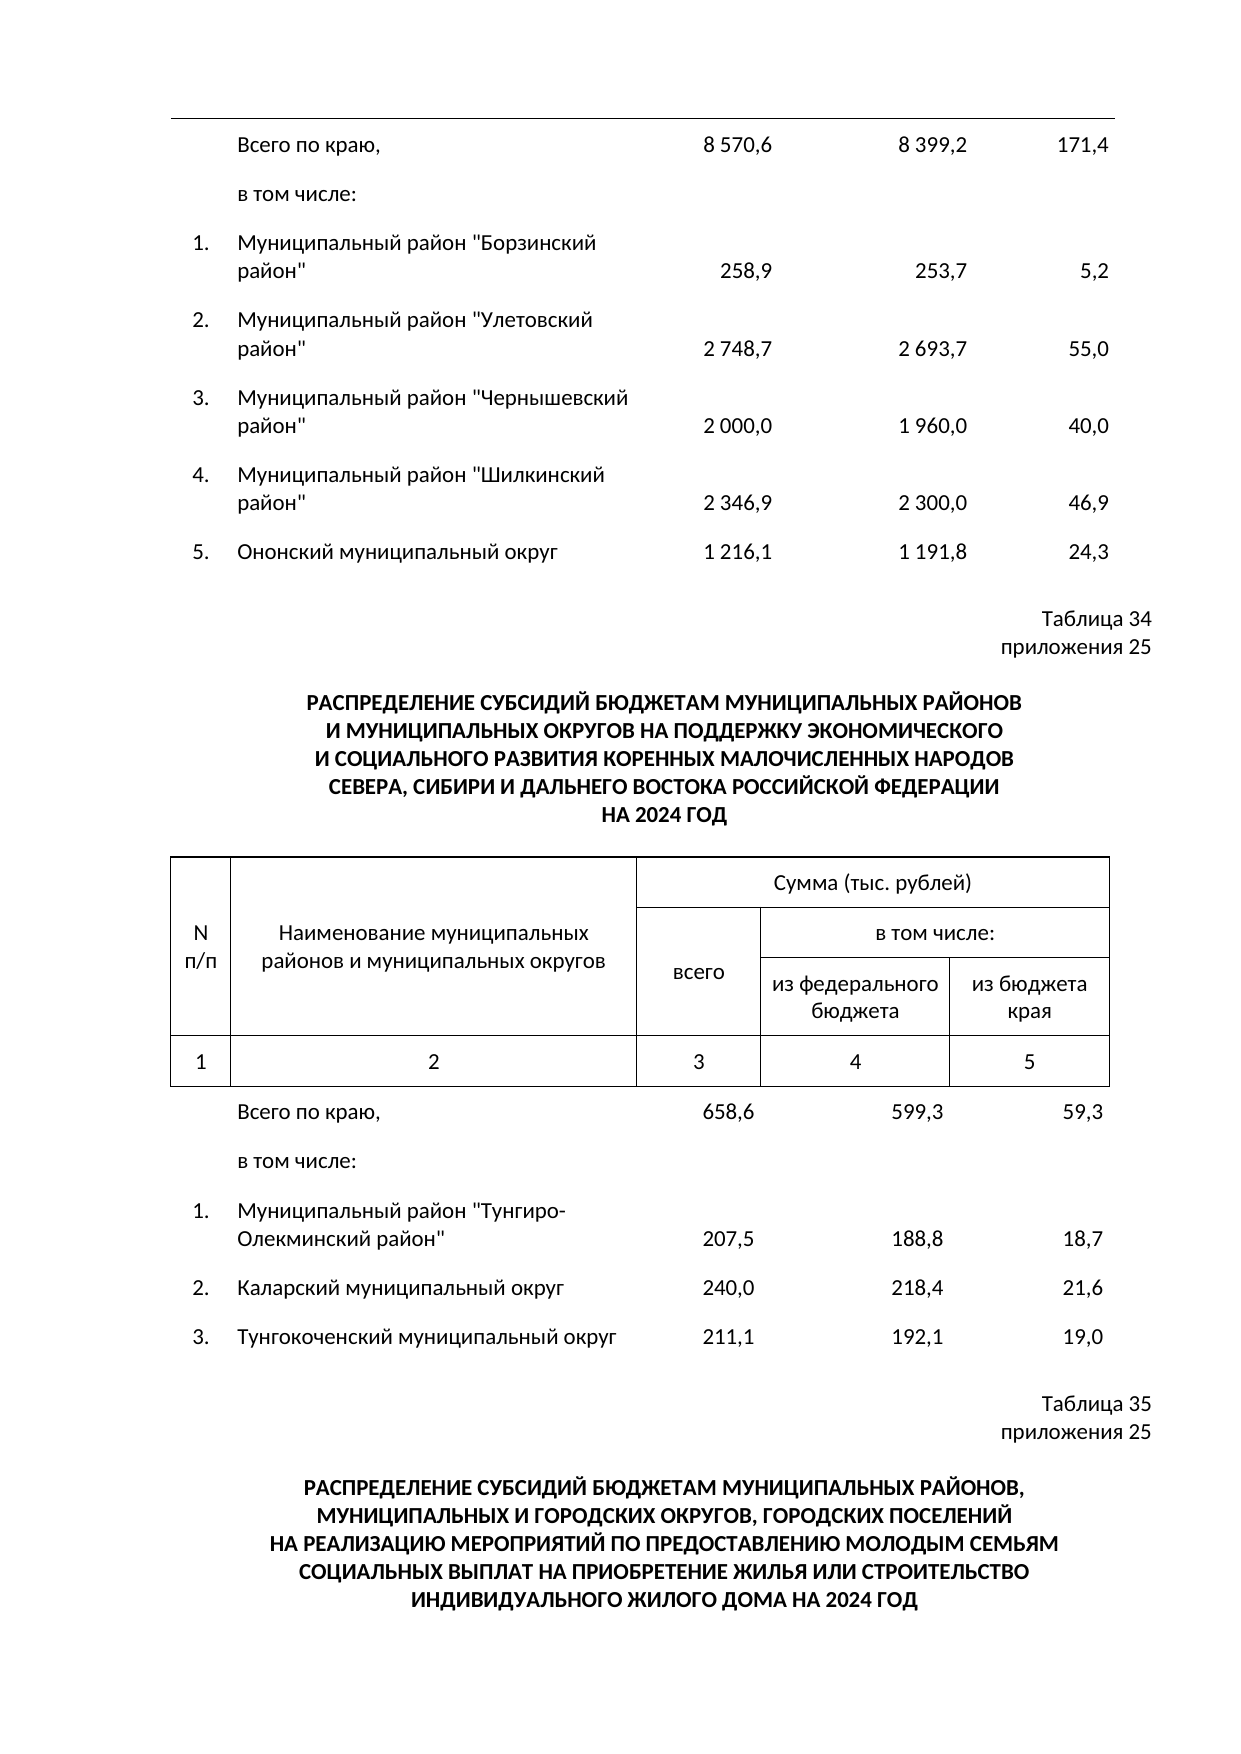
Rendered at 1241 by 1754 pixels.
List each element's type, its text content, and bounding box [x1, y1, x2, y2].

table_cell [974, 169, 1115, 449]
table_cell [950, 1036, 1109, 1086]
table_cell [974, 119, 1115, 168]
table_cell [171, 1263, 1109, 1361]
title НА 2024 ГОД [177, 800, 1152, 828]
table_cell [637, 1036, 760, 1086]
title РАСПРЕДЕЛЕНИЕ СУБСИДИЙ БЮДЖЕТАМ МУНИЦИПАЛЬНЫХ РАЙОНОВ, [177, 1473, 1152, 1501]
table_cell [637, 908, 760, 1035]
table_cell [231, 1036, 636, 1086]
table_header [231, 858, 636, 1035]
title СЕВЕРА, СИБИРИ И ДАЛЬНЕГО ВОСТОКА РОССИЙСКОЙ ФЕДЕРАЦИИ [177, 772, 1152, 800]
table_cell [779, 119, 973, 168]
text Таблица 34 [177, 604, 1152, 632]
text приложения 25 [177, 632, 1152, 660]
title МУНИЦИПАЛЬНЫХ И ГОРОДСКИХ ОКРУГОВ, ГОРОДСКИХ ПОСЕЛЕНИЙ [177, 1501, 1152, 1529]
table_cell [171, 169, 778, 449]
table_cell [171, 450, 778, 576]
text Таблица 35 [177, 1389, 1152, 1417]
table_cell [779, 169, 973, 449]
title РАСПРЕДЕЛЕНИЕ СУБСИДИЙ БЮДЖЕТАМ МУНИЦИПАЛЬНЫХ РАЙОНОВ [177, 688, 1152, 716]
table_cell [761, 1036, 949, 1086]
text приложения 25 [177, 1417, 1152, 1445]
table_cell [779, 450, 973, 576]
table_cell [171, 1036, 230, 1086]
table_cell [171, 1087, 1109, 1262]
title НА РЕАЛИЗАЦИЮ МЕРОПРИЯТИЙ ПО ПРЕДОСТАВЛЕНИЮ МОЛОДЫМ СЕМЬЯМ [177, 1529, 1152, 1557]
title ИНДИВИДУАЛЬНОГО ЖИЛОГО ДОМА НА 2024 ГОД [177, 1585, 1152, 1613]
title СОЦИАЛЬНЫХ ВЫПЛАТ НА ПРИОБРЕТЕНИЕ ЖИЛЬЯ ИЛИ СТРОИТЕЛЬСТВО [177, 1557, 1152, 1585]
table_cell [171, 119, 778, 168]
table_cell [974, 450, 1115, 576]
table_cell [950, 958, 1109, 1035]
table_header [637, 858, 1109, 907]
title И СОЦИАЛЬНОГО РАЗВИТИЯ КОРЕННЫХ МАЛОЧИСЛЕННЫХ НАРОДОВ [177, 744, 1152, 772]
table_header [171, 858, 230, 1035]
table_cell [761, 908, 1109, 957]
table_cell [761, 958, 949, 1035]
title И МУНИЦИПАЛЬНЫХ ОКРУГОВ НА ПОДДЕРЖКУ ЭКОНОМИЧЕСКОГО [177, 716, 1152, 744]
